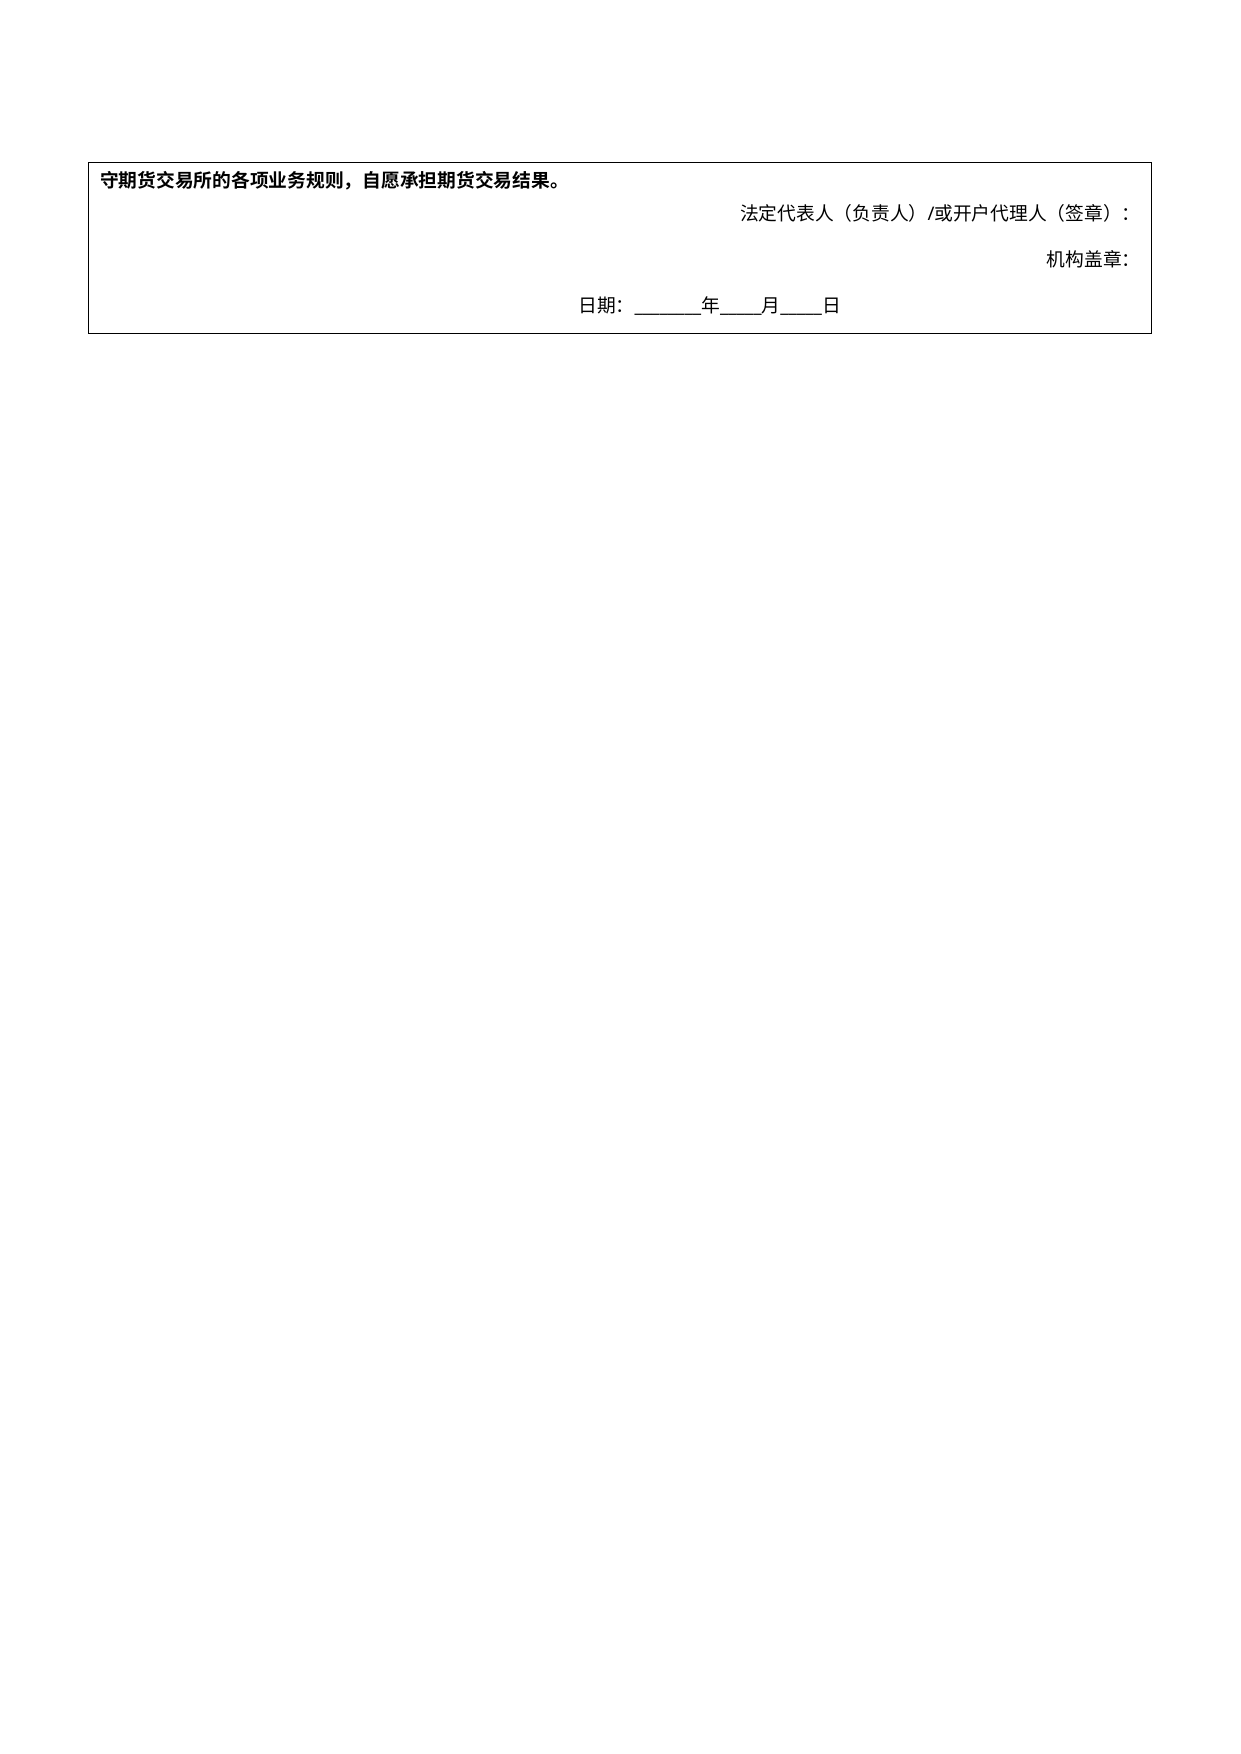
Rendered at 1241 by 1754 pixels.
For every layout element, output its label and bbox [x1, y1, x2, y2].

table_cell [89, 163, 1151, 333]
